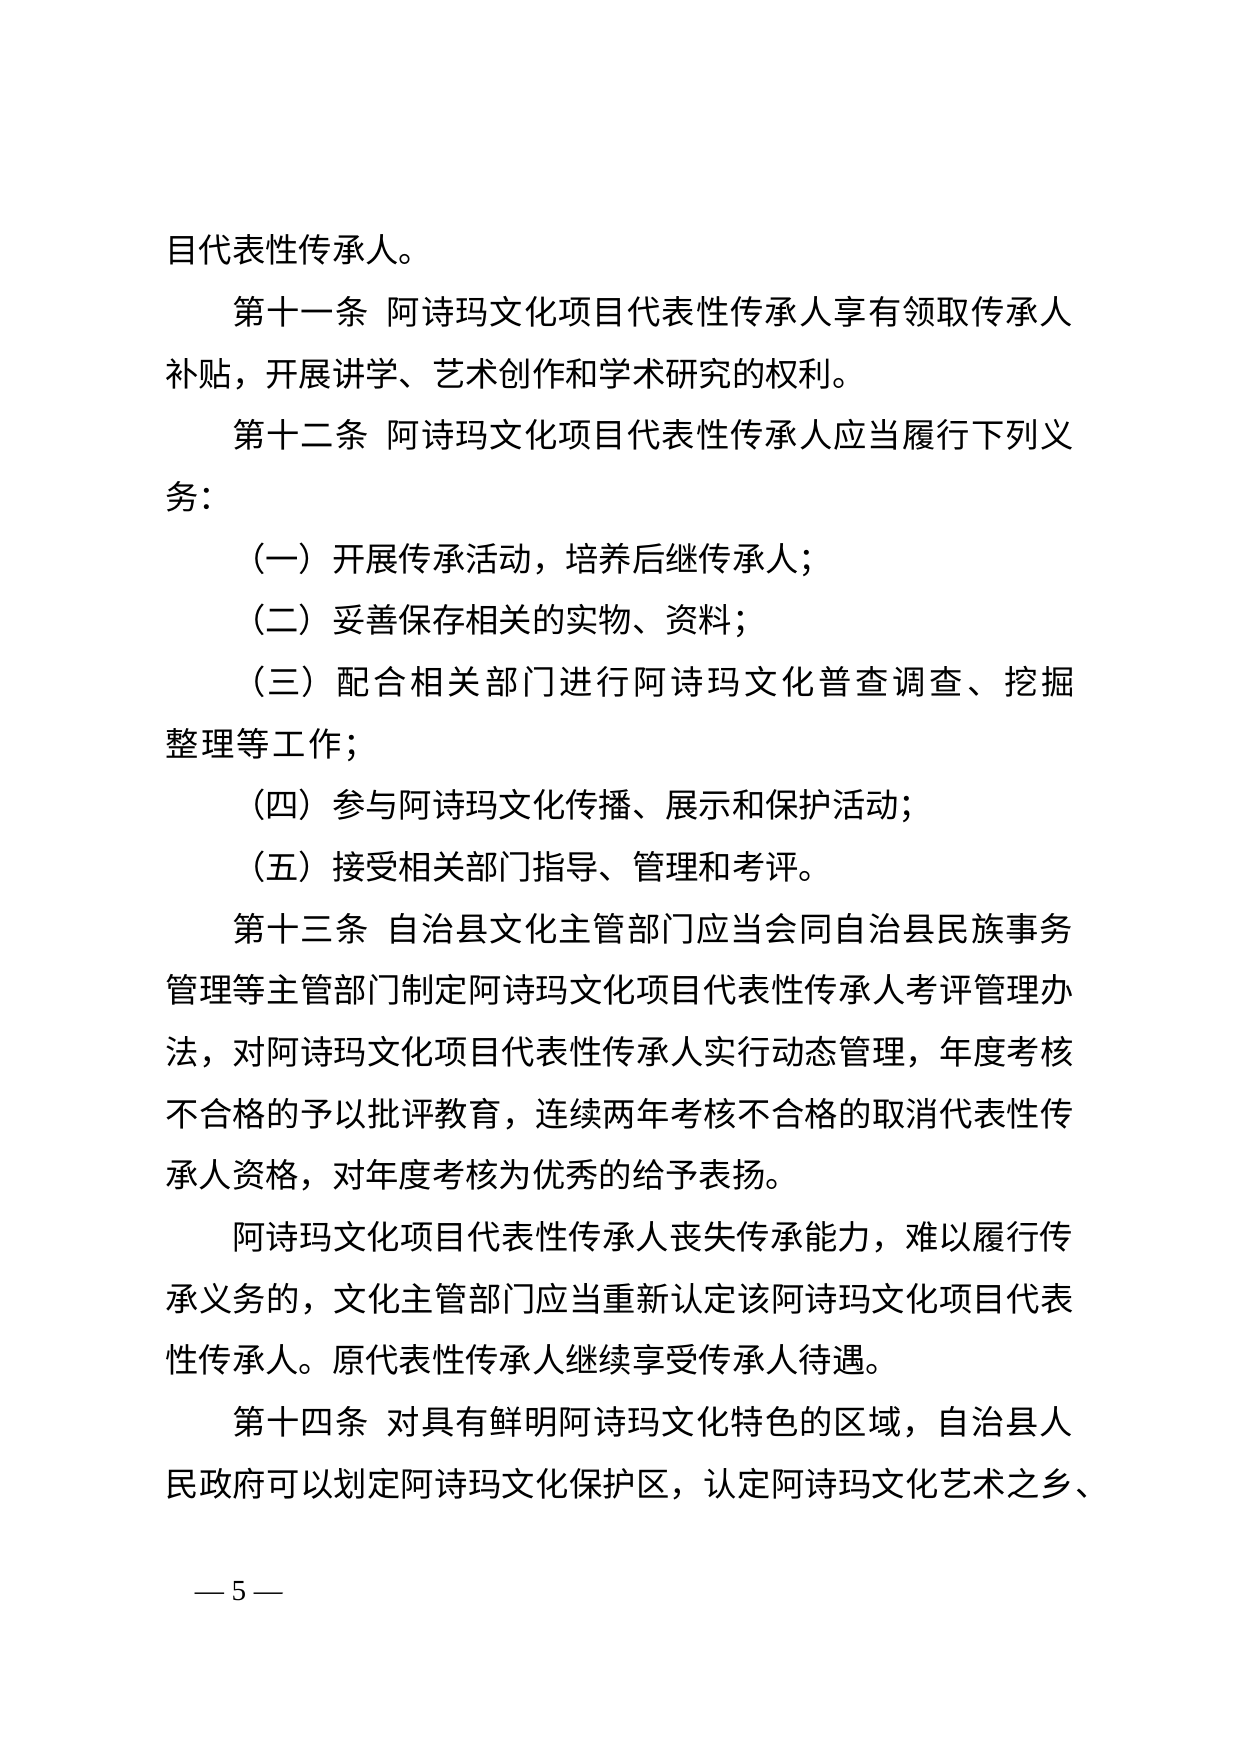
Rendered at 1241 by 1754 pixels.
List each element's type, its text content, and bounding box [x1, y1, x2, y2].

text （五）接受相关部门指导、管理和考评。 [165, 830, 1075, 892]
text 第十三条 自治县文化主管部门应当会同自治县民族事务管理等主管部门制定阿诗玛文化项目代表性传承人考评管理办法，对阿诗玛文化项目代表性传承人实行动态管理，年度考核不合格的予以批评教育，连续两年考核不合格的取消代表性传承人资格，对年度考核为优秀的给予表扬。 [165, 892, 1075, 1200]
text （三）配合相关部门进行阿诗玛文化普查调查、挖掘整理等工作； [165, 645, 1075, 769]
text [165, 214, 1075, 275]
text 阿诗玛文化项目代表性传承人丧失传承能力，难以履行传承义务的，文化主管部门应当重新认定该阿诗玛文化项目代表性传承人。原代表性传承人继续享受传承人待遇。 [165, 1200, 1075, 1385]
text 第十一条 阿诗玛文化项目代表性传承人享有领取传承人补贴，开展讲学、艺术创作和学术研究的权利。 [165, 275, 1075, 399]
text （一）开展传承活动，培养后继传承人； [165, 522, 1075, 584]
text 第十二条 阿诗玛文化项目代表性传承人应当履行下列义务： [165, 399, 1075, 522]
text （二）妥善保存相关的实物、资料； [165, 584, 1075, 645]
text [165, 1385, 1075, 1509]
text （四）参与阿诗玛文化传播、展示和保护活动； [165, 769, 1075, 830]
